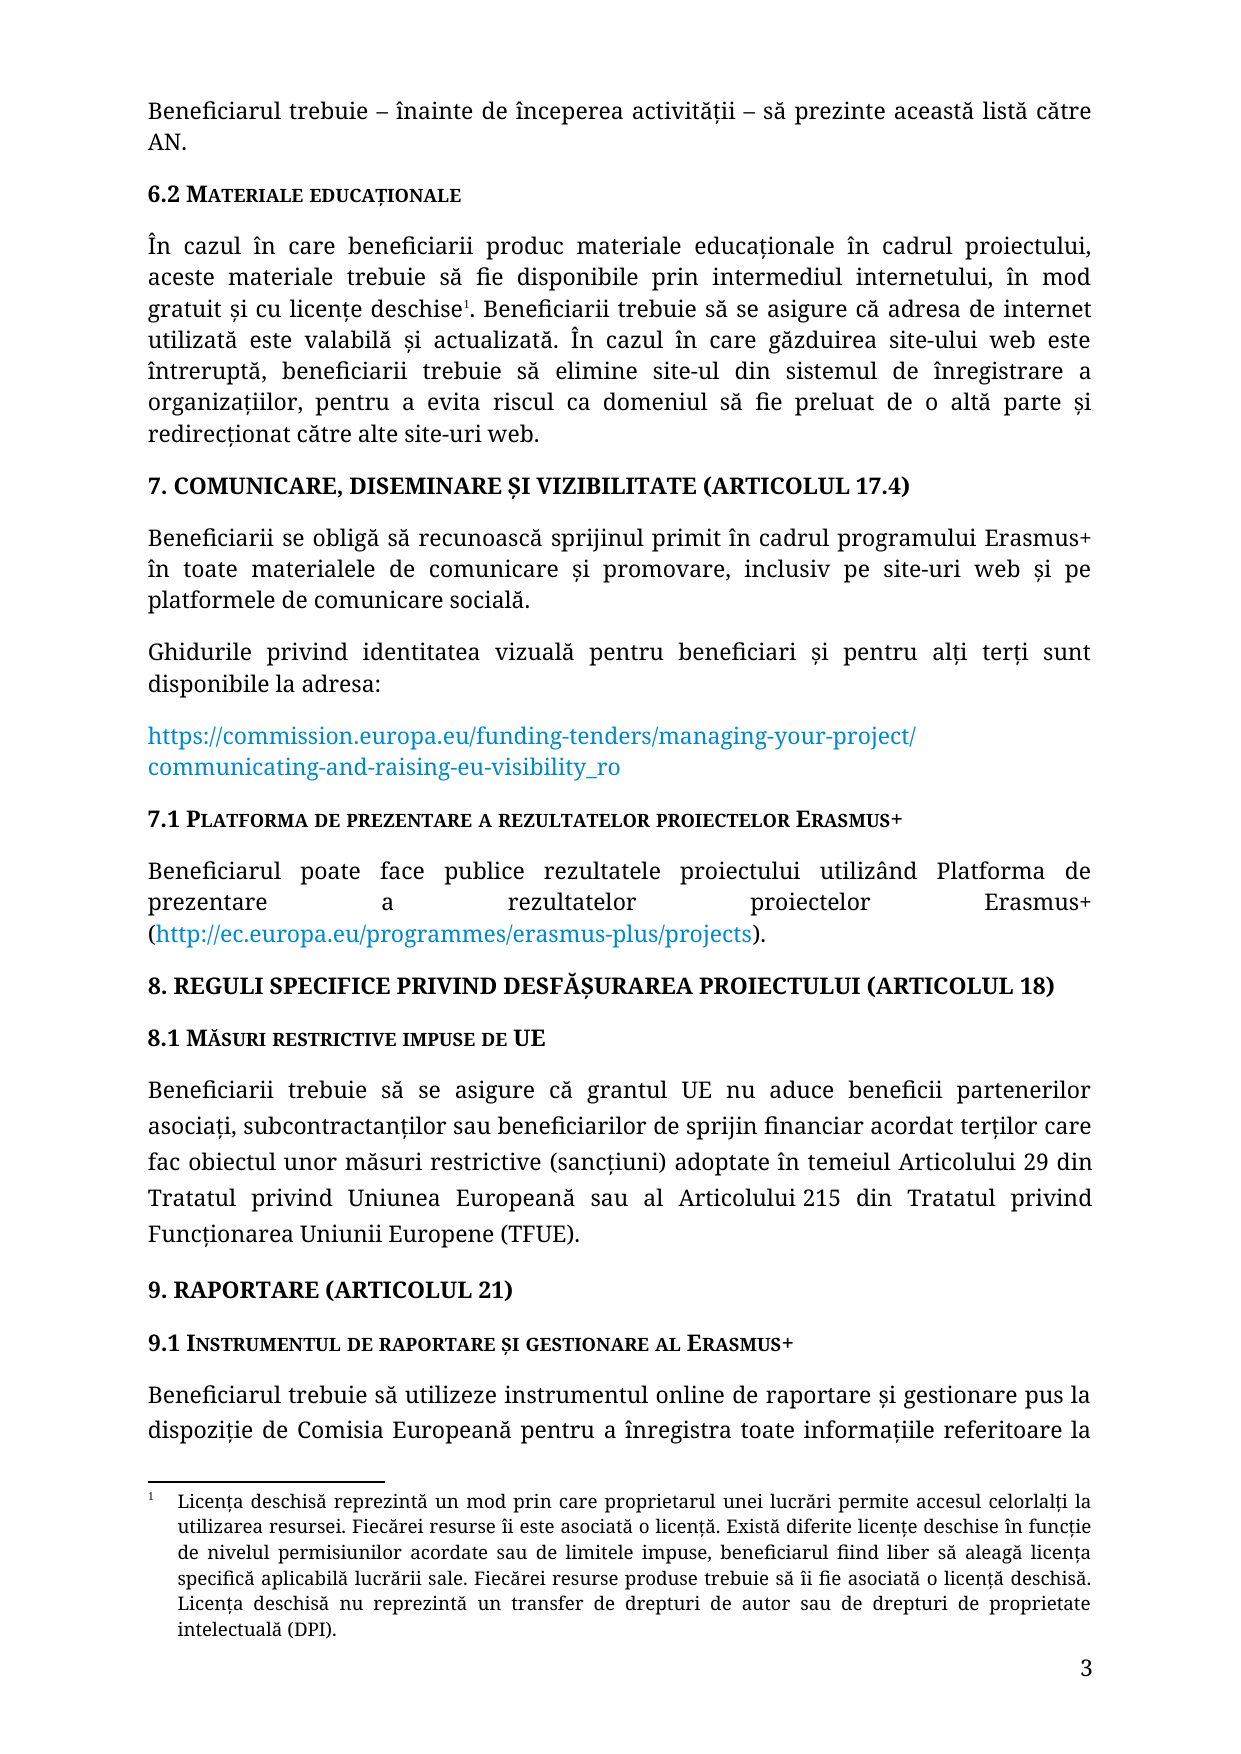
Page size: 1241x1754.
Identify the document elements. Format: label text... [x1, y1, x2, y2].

text Beneficiarii trebuie să se asigure că grantul UE nu aduce beneficii partenerilor asociați, subcontractanților sau beneficiarilor de sprijin financiar acordat terților care fac obiectul unor măsuri restrictive (sancțiuni) adoptate în temeiul Articolului 29 din Tratatul privind Uniunea Europeană sau al Articolului 215 din Tratatul privind Funcționarea Uniunii Europene (TFUE). [148, 1074, 1093, 1249]
text Ghidurile privind identitatea vizuală pentru beneficiari și pentru alți terți sunt disponibile la adresa: [148, 636, 1093, 699]
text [148, 1378, 1093, 1446]
subtitle 7. Comunicare, diseminare și vizibilitate (Articolul 17.4) [148, 470, 1093, 501]
subtitle 9. Raportare (Articolul 21) [148, 1274, 1093, 1306]
subtitle 6.2 Materiale educaționale [147, 178, 1093, 209]
subtitle 8.1 Măsuri restrictive impuse de UE [147, 1022, 1093, 1053]
subtitle 7.1 Platforma de prezentare a rezultatelor proiectelor Erasmus+ [147, 803, 1093, 834]
text Beneficiarul poate face publice rezultatele proiectului utilizând Platforma de prezentare a rezultatelor proiectelor Erasmus+ (http://ec.europa.eu/programmes/erasmus-plus/projects). [148, 855, 1093, 949]
text Beneficiarii se obligă să recunoască sprijinul primit în cadrul programului Erasmus+ în toate materialele de comunicare și promovare, inclusiv pe site-uri web și pe platformele de comunicare socială. [148, 522, 1093, 616]
subtitle 8. Reguli specifice privind desfășurarea PROIECTULUI (Articolul 18) [148, 970, 1093, 1001]
text În cazul în care beneficiarii produc materiale educaționale în cadrul proiectului, aceste materiale trebuie să fie disponibile prin intermediul internetului, în mod gratuit și cu licențe deschise. Beneficiarii trebuie să se asigure că adresa de internet utilizată este valabilă și actualizată. În cazul în care găzduirea site-ului web este întreruptă, beneficiarii trebuie să elimine site-ul din sistemul de înregistrare a organizațiilor, pentru a evita riscul ca domeniul să fie preluat de o altă parte și redirecționat către alte site-uri web. [148, 230, 1093, 449]
subtitle 9.1 Instrumentul de raportare și gestionare al Erasmus+ [148, 1326, 1093, 1358]
text https://commission.europa.eu/funding-tenders/managing-your-project/communicating-and-raising-eu-visibility_ro [148, 720, 1093, 782]
text Beneficiarul trebuie – înainte de începerea activității – să prezinte această listă către AN. [148, 95, 1093, 157]
